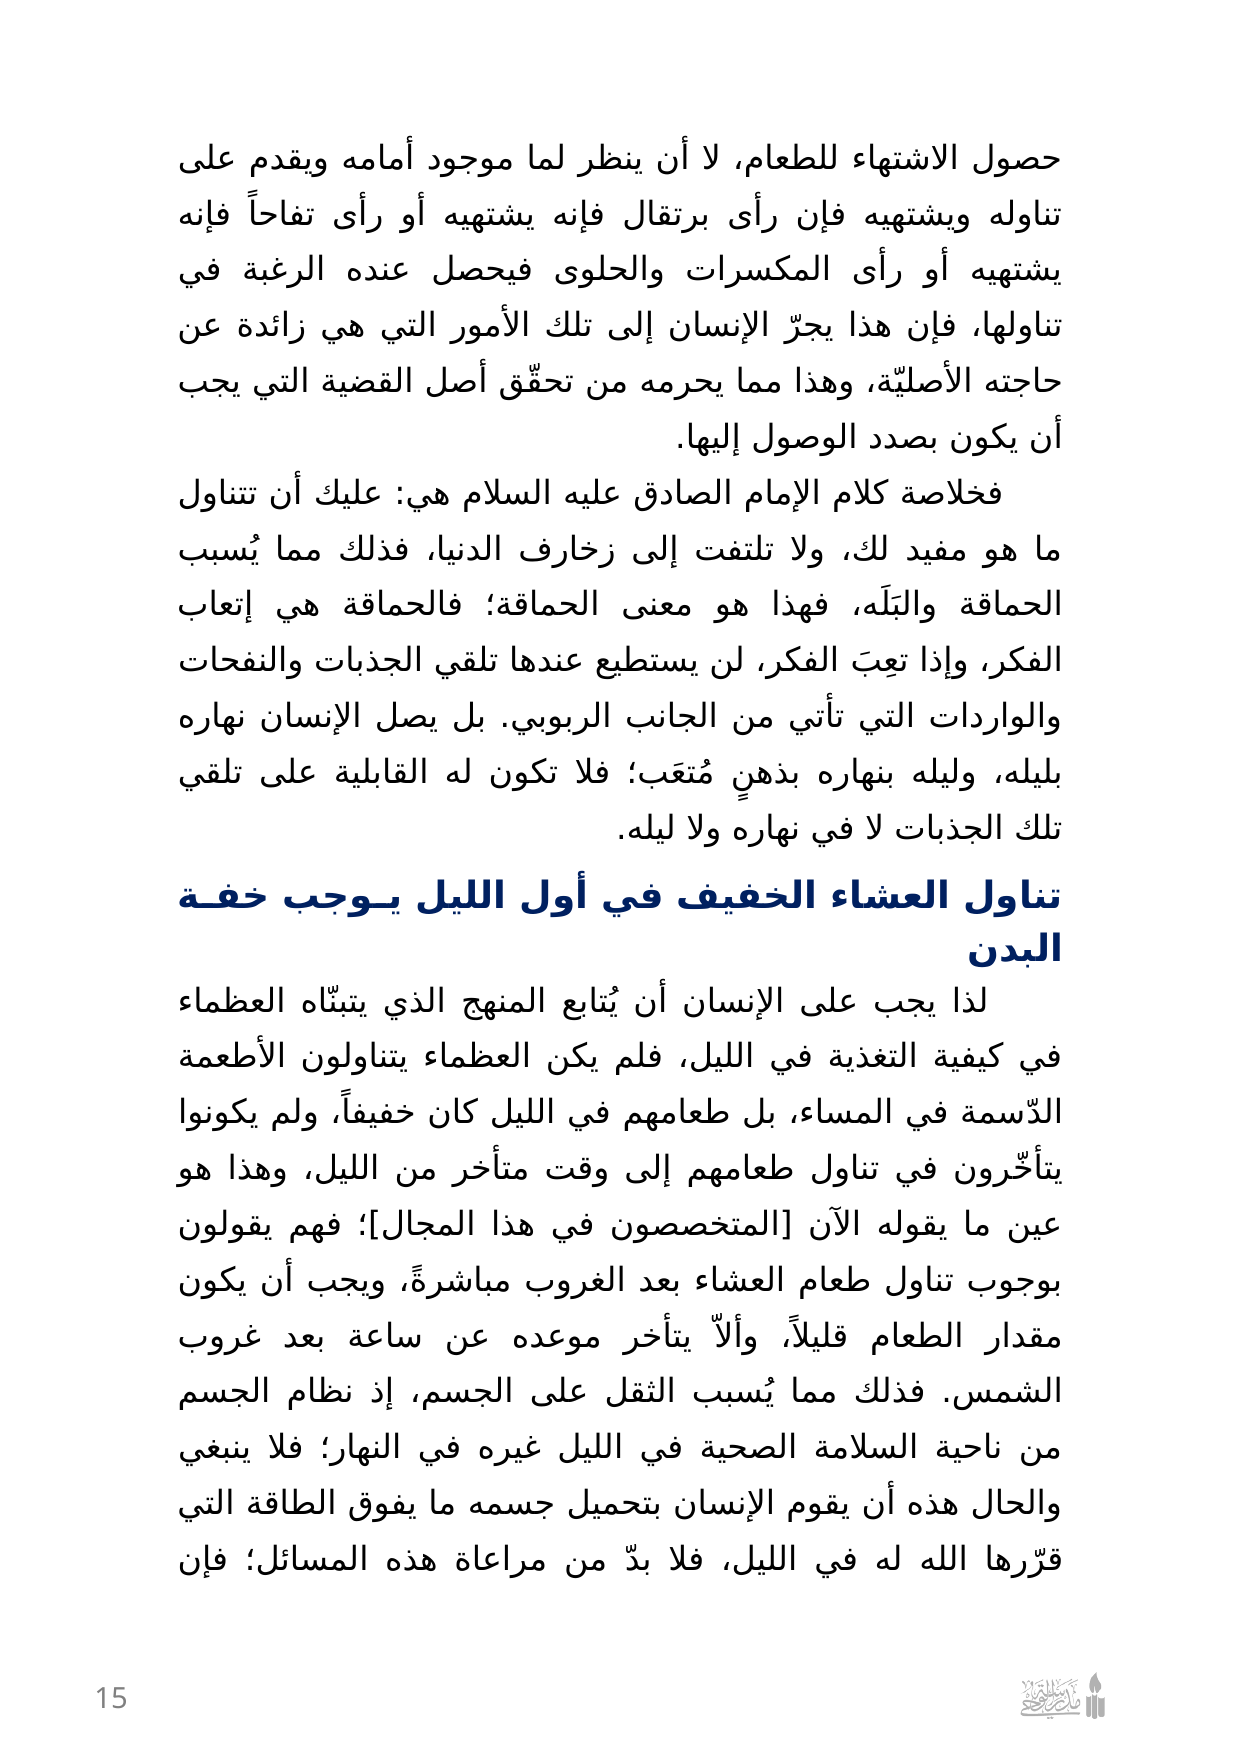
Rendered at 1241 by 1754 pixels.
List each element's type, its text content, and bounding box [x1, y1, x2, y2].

picture [1020, 1672, 1105, 1719]
text فخلاصة كلام الإمام الصادق عليه السلام هي: عليك أن تتناول ما هو مفيد لك، ولا تلتفت إلى زخارف الدنيا، فذلك مما يُسبب الحماقة والبَلَه، فهذا هو معنى الحماقة؛ فالحماقة هي إتعاب الفكر، وإذا تعِبَ الفكر، لن يستطيع عندها تلقي الجذبات والنفحات والواردات التي تأتي من الجانب الربوبي. بل يصل الإنسان نهاره بليله، وليله بنهاره بذهنٍ مُتعَب؛ فلا تكون له القابلية على تلقي تلك الجذبات لا في نهاره ولا ليله. [177, 471, 1063, 862]
title تناول العشاء الخفيف في أول الليل يوجب خفة البدن [177, 874, 1063, 970]
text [177, 136, 1063, 471]
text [177, 979, 1063, 1593]
